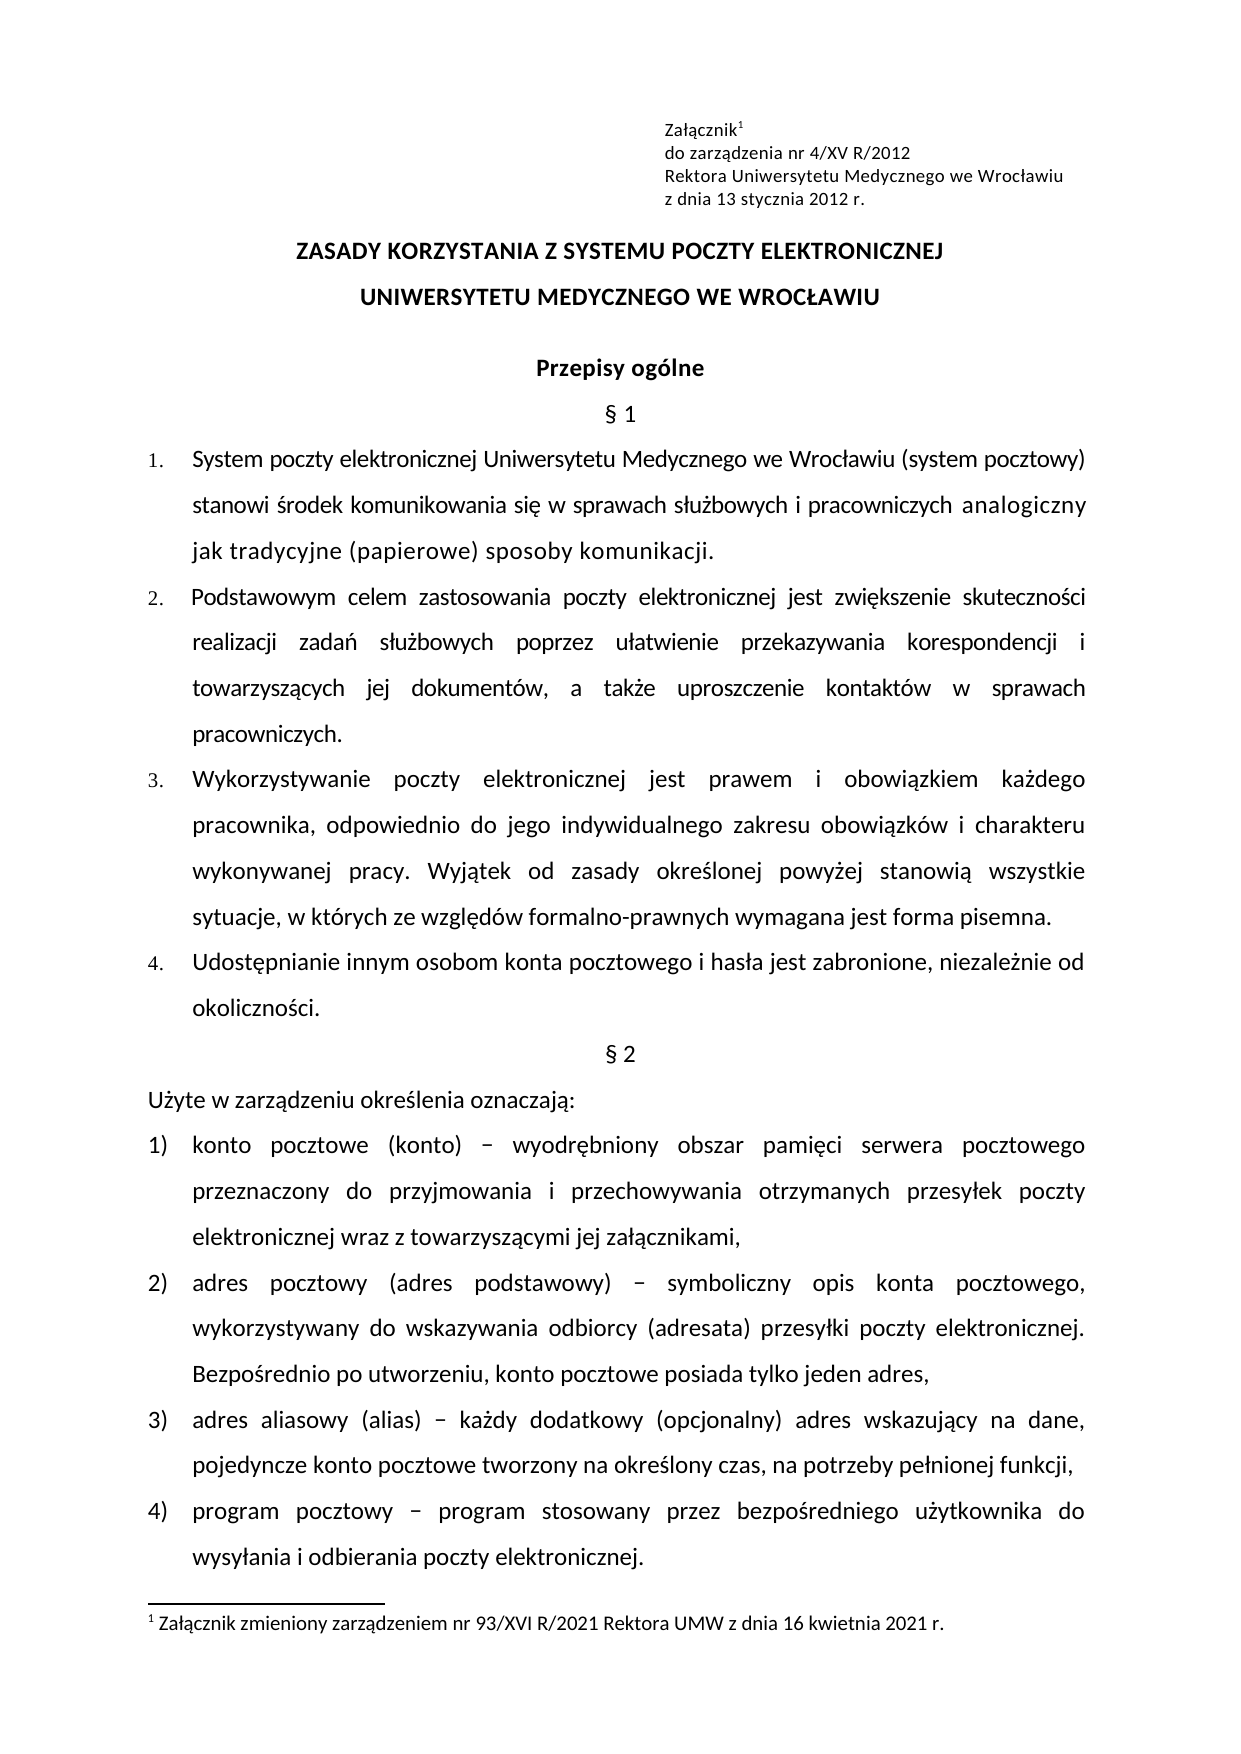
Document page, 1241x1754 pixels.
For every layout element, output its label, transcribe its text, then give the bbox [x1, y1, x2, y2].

text Zasady korzystania z systemu poczty elektronicznej [148, 235, 1092, 266]
text Użyte w zarządzeniu określenia oznaczają: [148, 1084, 1086, 1114]
list adres aliasowy (alias) − każdy dodatkowy (opcjonalny) adres wskazujący na dane, pojedyncze konto pocztowe tworzony na określony czas, na potrzeby pełnionej funkcji, [148, 1404, 1086, 1480]
text Załącznik [664, 118, 1092, 141]
text z dnia 13 stycznia 2012 r. [664, 187, 1092, 210]
text Uniwersytetu Medycznego we WROCŁAWIU [148, 281, 1092, 311]
text Przepisy ogólne [148, 352, 1092, 383]
list Podstawowym celem zastosowania poczty elektronicznej jest zwiększenie skuteczności realizacji zadań służbowych poprzez ułatwienie przekazywania korespondencji i towarzyszących jej dokumentów, a także uproszczenie kontaktów w sprawach pracowniczych. [148, 581, 1086, 748]
list konto pocztowe (konto) − wyodrębniony obszar pamięci serwera pocztowego przeznaczony do przyjmowania i przechowywania otrzymanych przesyłek poczty elektronicznej wraz z towarzyszącymi jej załącznikami, [148, 1129, 1086, 1251]
text § 2 [148, 1038, 1092, 1068]
text § 1 [148, 398, 1092, 428]
list Udostępnianie innym osobom konta pocztowego i hasła jest zabronione, niezależnie od okoliczności. [148, 947, 1086, 1023]
list program pocztowy − program stosowany przez bezpośredniego użytkownika do wysyłania i odbierania poczty elektronicznej. [148, 1495, 1086, 1572]
text Rektora Uniwersytetu Medycznego we Wrocławiu [664, 164, 1092, 187]
list Wykorzystywanie poczty elektronicznej jest prawem i obowiązkiem każdego pracownika, odpowiednio do jego indywidualnego zakresu obowiązków i charakteru wykonywanej pracy. Wyjątek od zasady określonej powyżej stanowią wszystkie sytuacje, w których ze względów formalno-prawnych wymagana jest forma pisemna. [148, 764, 1086, 931]
list adres pocztowy (adres podstawowy) − symboliczny opis konta pocztowego, wykorzystywany do wskazywania odbiorcy (adresata) przesyłki poczty elektronicznej. Bezpośrednio po utworzeniu, konto pocztowe posiada tylko jeden adres, [148, 1267, 1086, 1389]
text do zarządzenia nr 4/XV R/2012 [664, 141, 1092, 164]
list System poczty elektronicznej Uniwersytetu Medycznego we Wrocławiu (system pocztowy) stanowi środek komunikowania się w sprawach służbowych i pracowniczych analogiczny jak tradycyjne (papierowe) sposoby komunikacji. [148, 443, 1086, 566]
